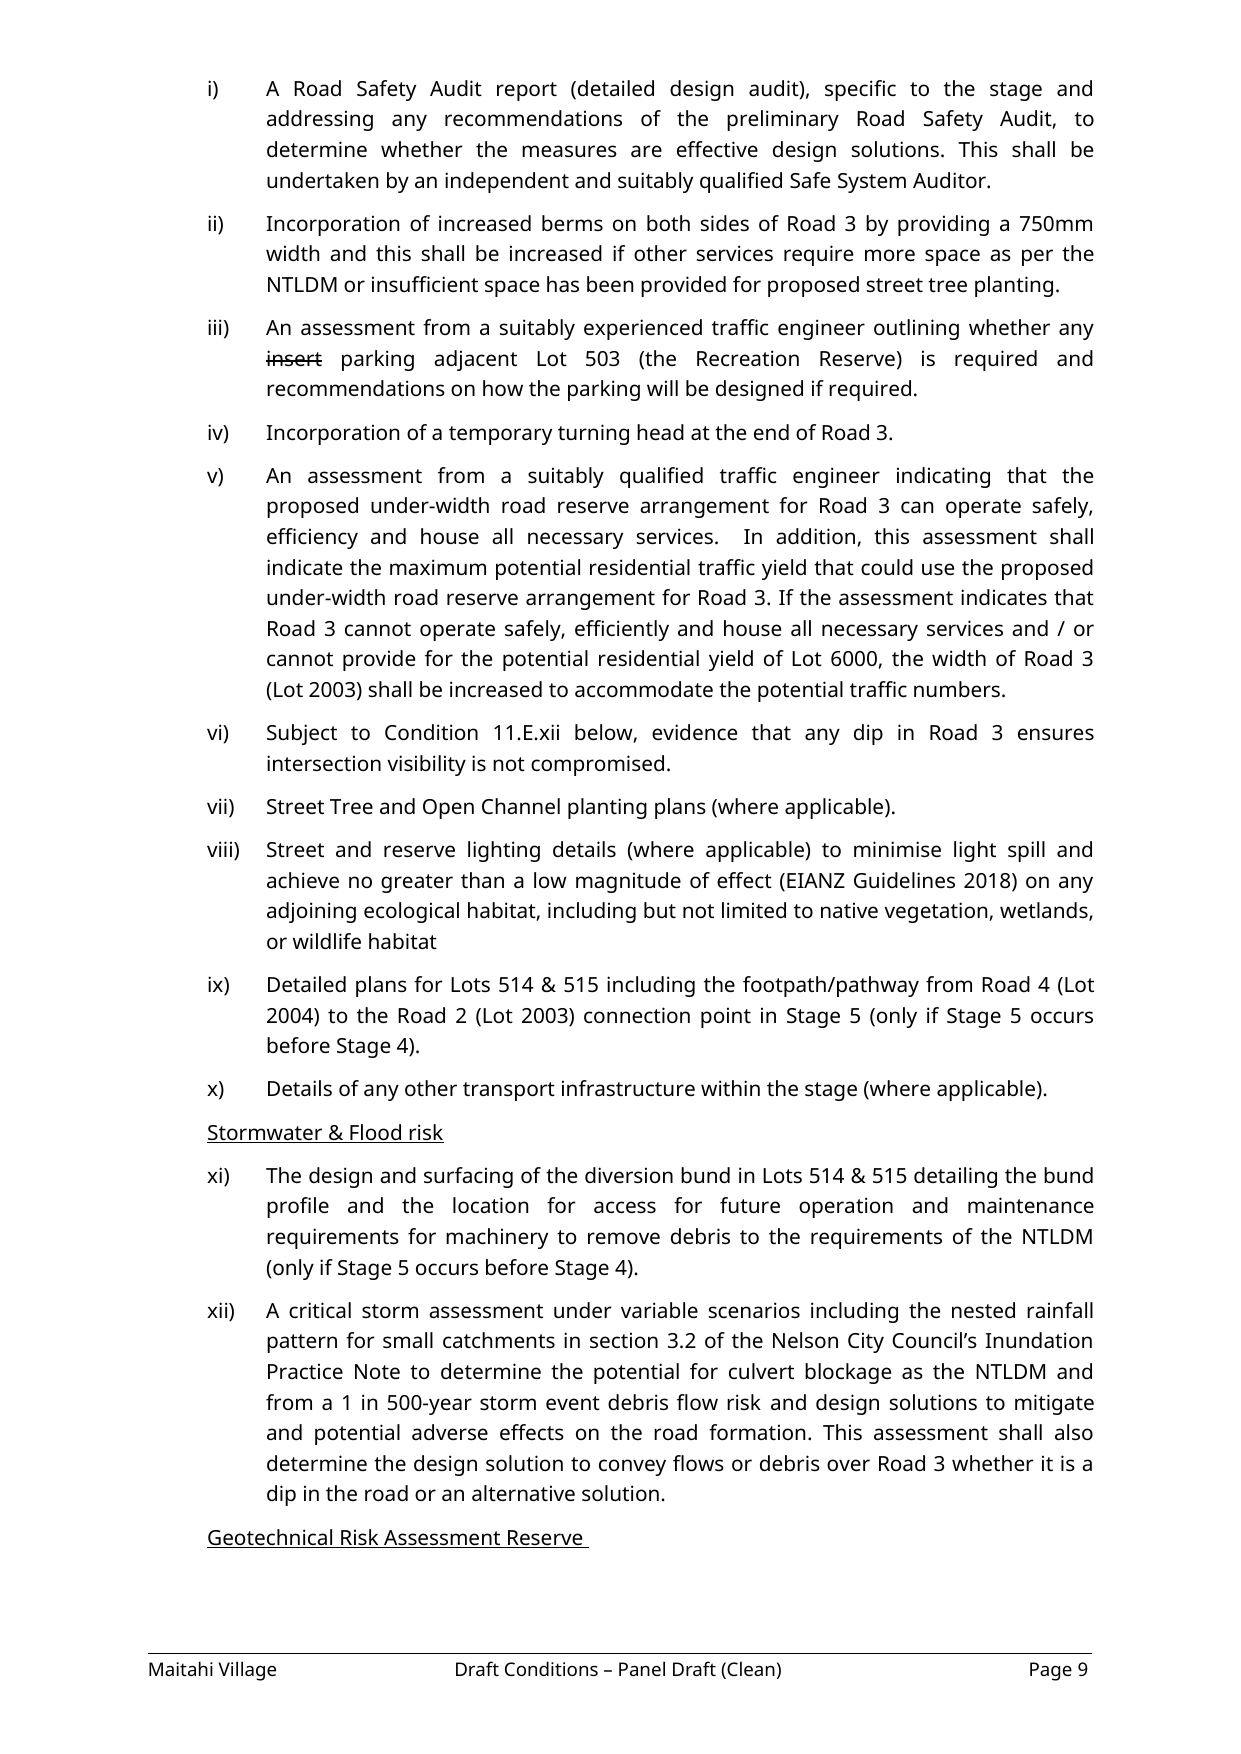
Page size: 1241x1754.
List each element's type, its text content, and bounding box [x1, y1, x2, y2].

list Street Tree and Open Channel planting plans (where applicable). [207, 792, 1095, 820]
list An assessment from a suitably experienced traffic engineer outlining whether any insert parking adjacent Lot 503 (the Recreation Reserve) is required and recommendations on how the parking will be designed if required. [207, 313, 1095, 403]
list Stormwater & Flood risk [207, 1118, 1095, 1146]
list Detailed plans for Lots 514 & 515 including the footpath/pathway from Road 4 (Lot 2004) to the Road 2 (Lot 2003) connection point in Stage 5 (only if Stage 5 occurs before Stage 4). [207, 970, 1095, 1060]
list Incorporation of a temporary turning head at the end of Road 3. [207, 418, 1095, 446]
list A Road Safety Audit report (detailed design audit), specific to the stage and addressing any recommendations of the preliminary Road Safety Audit, to determine whether the measures are effective design solutions. This shall be undertaken by an independent and suitably qualified Safe System Auditor. [207, 74, 1095, 194]
list An assessment from a suitably qualified traffic engineer indicating that the proposed under-width road reserve arrangement for Road 3 can operate safely, efficiency and house all necessary services. In addition, this assessment shall indicate the maximum potential residential traffic yield that could use the proposed under-width road reserve arrangement for Road 3. If the assessment indicates that Road 3 cannot operate safely, efficiently and house all necessary services and / or cannot provide for the potential residential yield of Lot 6000, the width of Road 3 (Lot 2003) shall be increased to accommodate the potential traffic numbers. [207, 461, 1095, 703]
list A critical storm assessment under variable scenarios including the nested rainfall pattern for small catchments in section 3.2 of the Nelson City Council’s Inundation Practice Note to determine the potential for culvert blockage as the NTLDM and from a 1 in 500-year storm event debris flow risk and design solutions to mitigate and potential adverse effects on the road formation. This assessment shall also determine the design solution to convey flows or debris over Road 3 whether it is a dip in the road or an alternative solution. [207, 1296, 1095, 1508]
list Street and reserve lighting details (where applicable) to minimise light spill and achieve no greater than a low magnitude of effect (EIANZ Guidelines 2018) on any adjoining ecological habitat, including but not limited to native vegetation, wetlands, or wildlife habitat [207, 835, 1095, 955]
list Details of any other transport infrastructure within the stage (where applicable). [207, 1074, 1095, 1103]
list The design and surfacing of the diversion bund in Lots 514 & 515 detailing the bund profile and the location for access for future operation and maintenance requirements for machinery to remove debris to the requirements of the NTLDM (only if Stage 5 occurs before Stage 4). [207, 1161, 1095, 1281]
list Geotechnical Risk Assessment Reserve [207, 1523, 1095, 1551]
list Incorporation of increased berms on both sides of Road 3 by providing a 750mm width and this shall be increased if other services require more space as per the NTLDM or insufficient space has been provided for proposed street tree planting. [207, 209, 1095, 298]
list Subject to Condition 11.E.xii below, evidence that any dip in Road 3 ensures intersection visibility is not compromised. [207, 718, 1095, 777]
